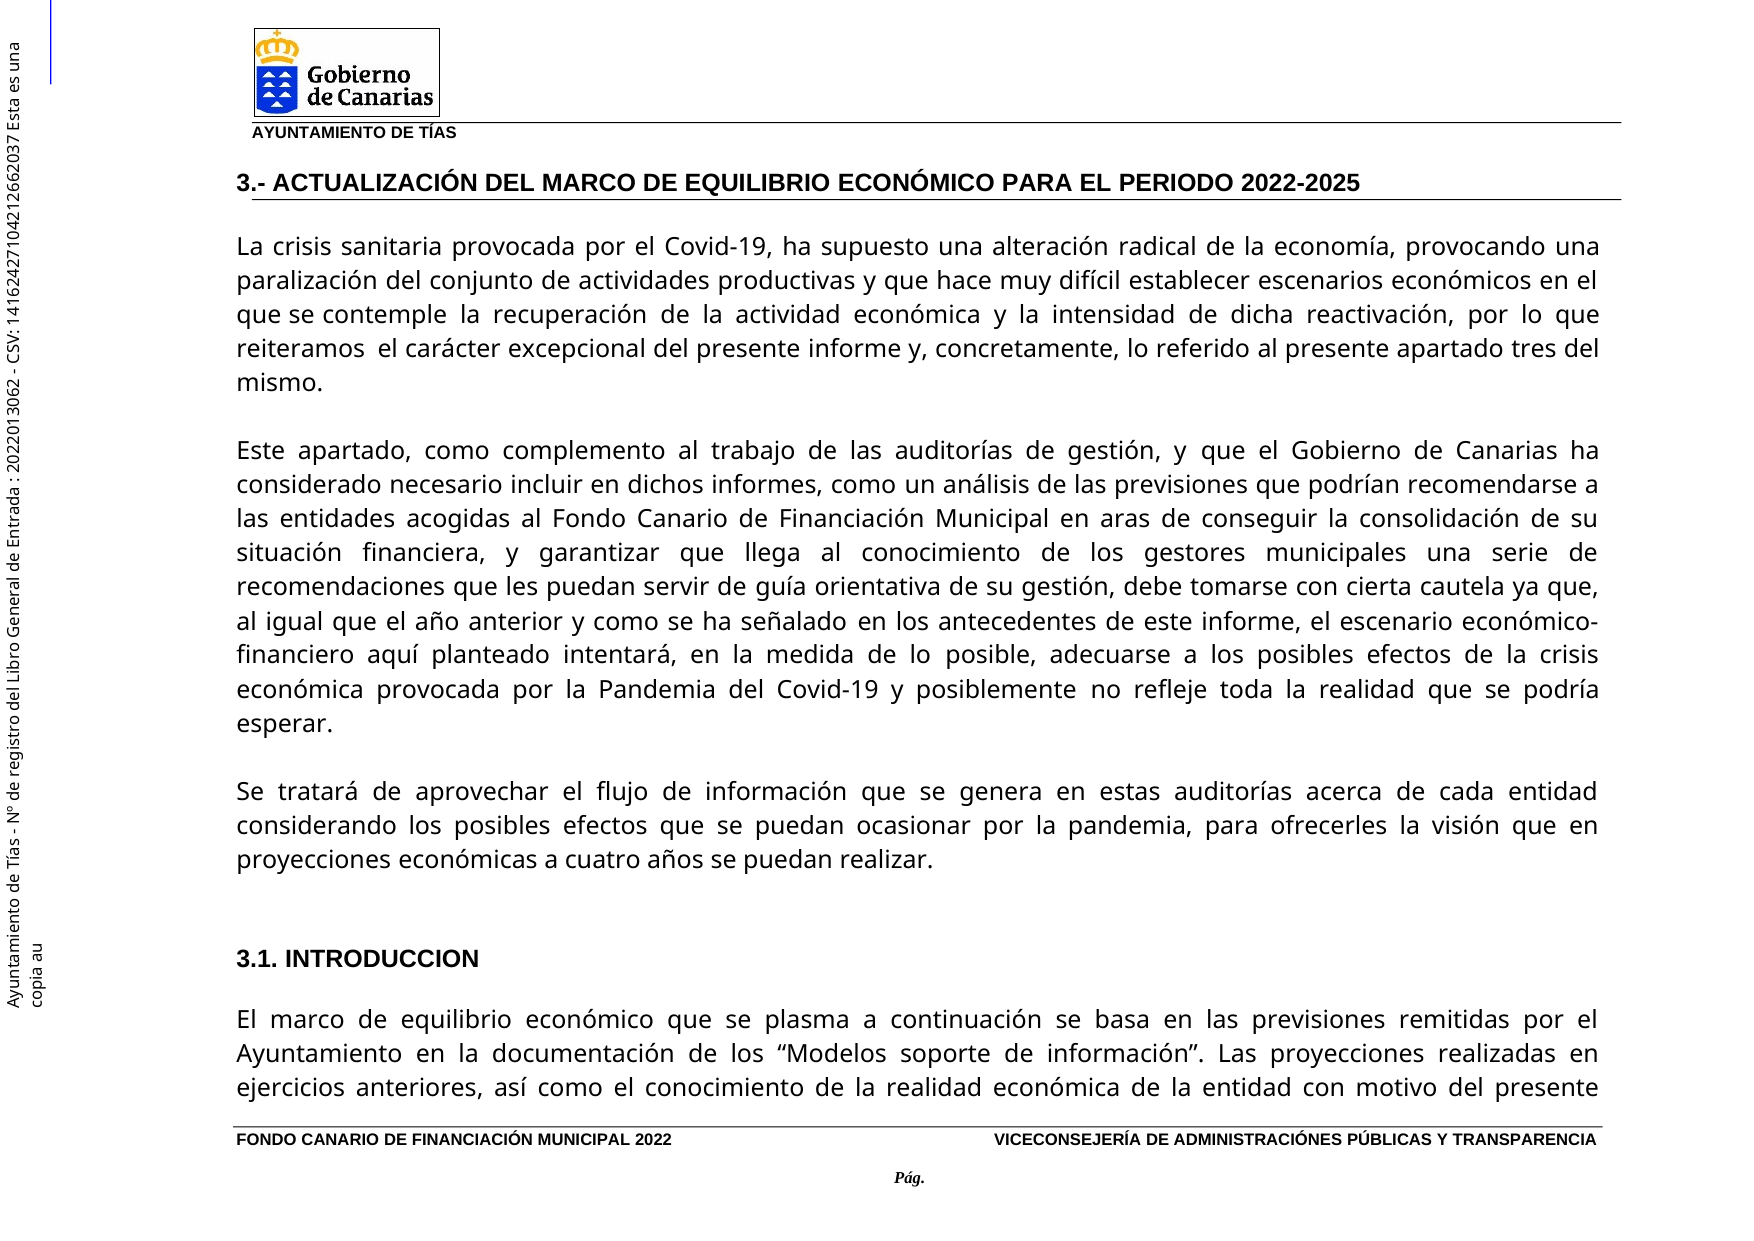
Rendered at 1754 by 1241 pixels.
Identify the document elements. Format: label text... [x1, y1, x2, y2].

list INTRODUCCION [236, 944, 1635, 973]
text Este apartado, como complemento al trabajo de las auditorías de gestión, y que el Gobierno de Canarias ha considerado necesario incluir en dichos informes, como un análisis de las previsiones que podrían recomendarse a las entidades acogidas al Fondo Canario de Financiación Municipal en aras de conseguir la consolidación de su situación financiera, y garantizar que llega al conocimiento de los gestores municipales una serie de recomendaciones que les puedan servir de guía orientativa de su gestión, debe tomarse con cierta cautela ya que, al igual que el año anterior y como se ha señalado en los antecedentes de este informe, el escenario económico-financiero aquí planteado intentará, en la medida de lo posible, adecuarse a los posibles efectos de la crisis económica provocada por la Pandemia del Covid-19 y posiblemente no refleje toda la realidad que se podría esperar. [236, 433, 1600, 739]
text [236, 1001, 1600, 1103]
text Se tratará de aprovechar el flujo de información que se genera en estas auditorías acerca de cada entidad considerando los posibles efectos que se puedan ocasionar por la pandemia, para ofrecerles la visión que en proyecciones económicas a cuatro años se puedan realizar. [236, 773, 1600, 876]
text La crisis sanitaria provocada por el Covid-19, ha supuesto una alteración radical de la economía, provocando una paralización del conjunto de actividades productivas y que hace muy difícil establecer escenarios económicos en el que se contemple la recuperación de la actividad económica y la intensidad de dicha reactivación, por lo que reiteramos el carácter excepcional del presente informe y, concretamente, lo referido al presente apartado tres del mismo. [236, 228, 1600, 399]
picture [255, 29, 439, 116]
subtitle 3.- ACTUALIZACIÓN DEL MARCO DE EQUILIBRIO ECONÓMICO PARA EL PERIODO 2022-2025 [236, 168, 1635, 197]
